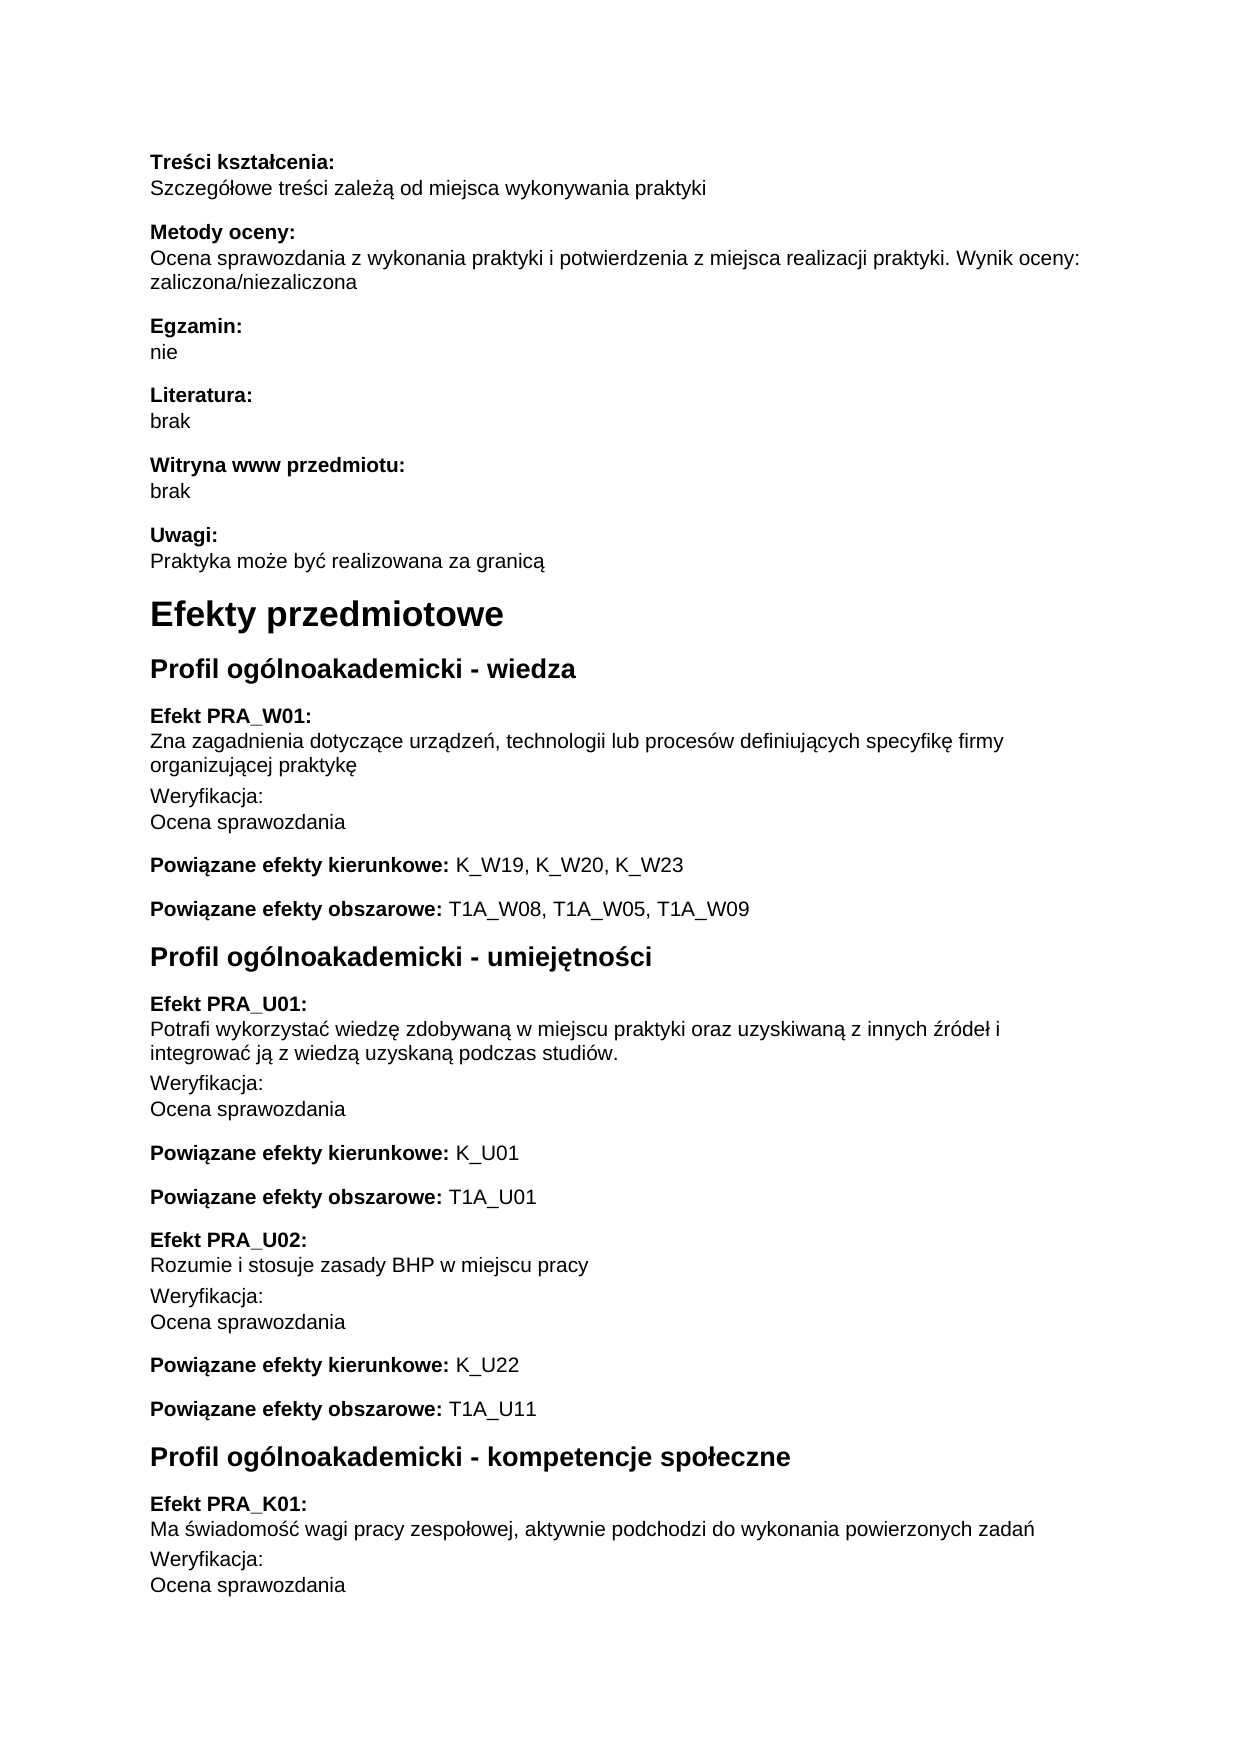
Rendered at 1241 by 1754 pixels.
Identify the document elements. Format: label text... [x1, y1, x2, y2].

subtitle Efekty przedmiotowe [150, 593, 1090, 633]
text Literatura: [150, 383, 1090, 407]
text Powiązane efekty kierunkowe: K_U22 [150, 1353, 1090, 1377]
text Uwagi: [150, 523, 1090, 547]
text Ocena sprawozdania z wykonania praktyki i potwierdzenia z miejsca realizacji praktyki. Wynik oceny: zaliczona/niezaliczona [150, 246, 1090, 294]
text Ocena sprawozdania [150, 1573, 1090, 1597]
text Metody oceny: [150, 220, 1090, 244]
text Ma świadomość wagi pracy zespołowej, aktywnie podchodzi do wykonania powierzonych zadań [150, 1517, 1090, 1541]
text Ocena sprawozdania [150, 1097, 1090, 1121]
text Potrafi wykorzystać wiedzę zdobywaną w miejscu praktyki oraz uzyskiwaną z innych źródeł i integrować ją z wiedzą uzyskaną podczas studiów. [150, 1017, 1090, 1065]
text Witryna www przedmiotu: [150, 453, 1090, 477]
text Weryfikacja: [150, 1071, 1090, 1095]
text nie [150, 339, 1090, 363]
text Rozumie i stosuje zasady BHP w miejscu pracy [150, 1253, 1090, 1277]
text Ocena sprawozdania [150, 809, 1090, 833]
subtitle Profil ogólnoakademicki - wiedza [150, 653, 1090, 684]
text Szczegółowe treści zależą od miejsca wykonywania praktyki [150, 176, 1090, 200]
text Treści kształcenia: [150, 150, 1090, 174]
text Powiązane efekty obszarowe: T1A_U01 [150, 1184, 1090, 1208]
text Weryfikacja: [150, 1283, 1090, 1307]
text Efekt PRA_W01: [150, 704, 1090, 728]
text Zna zagadnienia dotyczące urządzeń, technologii lub procesów definiujących specyfikę firmy organizującej praktykę [150, 729, 1090, 777]
text Egzamin: [150, 313, 1090, 337]
text brak [150, 409, 1090, 433]
subtitle Profil ogólnoakademicki - kompetencje społeczne [150, 1441, 1090, 1472]
text Efekt PRA_U01: [150, 992, 1090, 1016]
text Ocena sprawozdania [150, 1309, 1090, 1333]
text Efekt PRA_K01: [150, 1492, 1090, 1516]
text Powiązane efekty kierunkowe: K_U01 [150, 1141, 1090, 1165]
text Efekt PRA_U02: [150, 1228, 1090, 1252]
text Weryfikacja: [150, 783, 1090, 807]
text brak [150, 479, 1090, 503]
text Weryfikacja: [150, 1547, 1090, 1571]
text Powiązane efekty kierunkowe: K_W19, K_W20, K_W23 [150, 853, 1090, 877]
text Powiązane efekty obszarowe: T1A_U11 [150, 1397, 1090, 1421]
text Praktyka może być realizowana za granicą [150, 549, 1090, 573]
text Powiązane efekty obszarowe: T1A_W08, T1A_W05, T1A_W09 [150, 897, 1090, 921]
subtitle Profil ogólnoakademicki - umiejętności [150, 941, 1090, 972]
